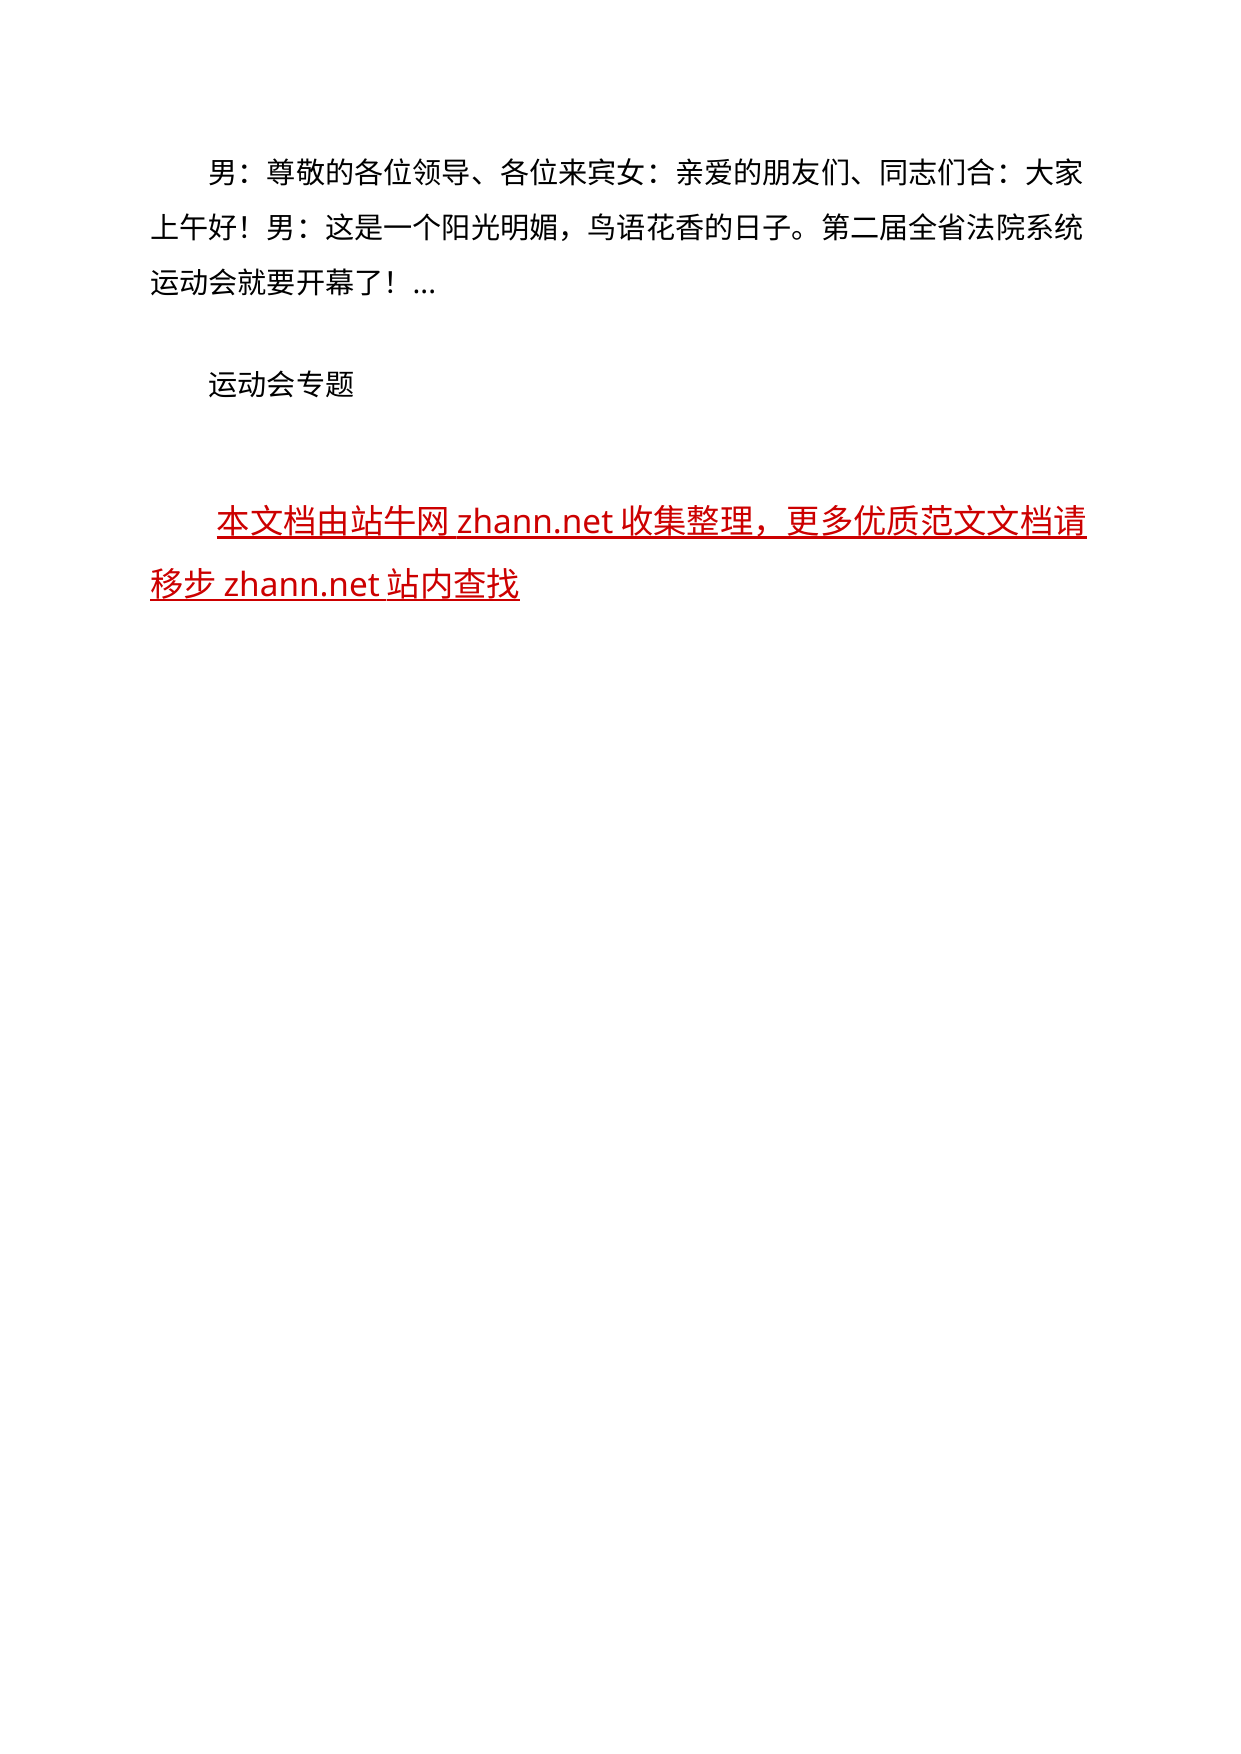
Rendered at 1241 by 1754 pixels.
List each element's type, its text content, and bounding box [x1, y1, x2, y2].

text 本文档由站牛网zhann.net收集整理，更多优质范文文档请移步zhann.net站内查找 [150, 495, 1090, 606]
text 运动会专题 [150, 362, 1090, 404]
text 男：尊敬的各位领导、各位来宾女：亲爱的朋友们、同志们合：大家上午好！男：这是一个阳光明媚，鸟语花香的日子。第二届全省法院系统运动会就要开幕了！... [150, 150, 1090, 302]
